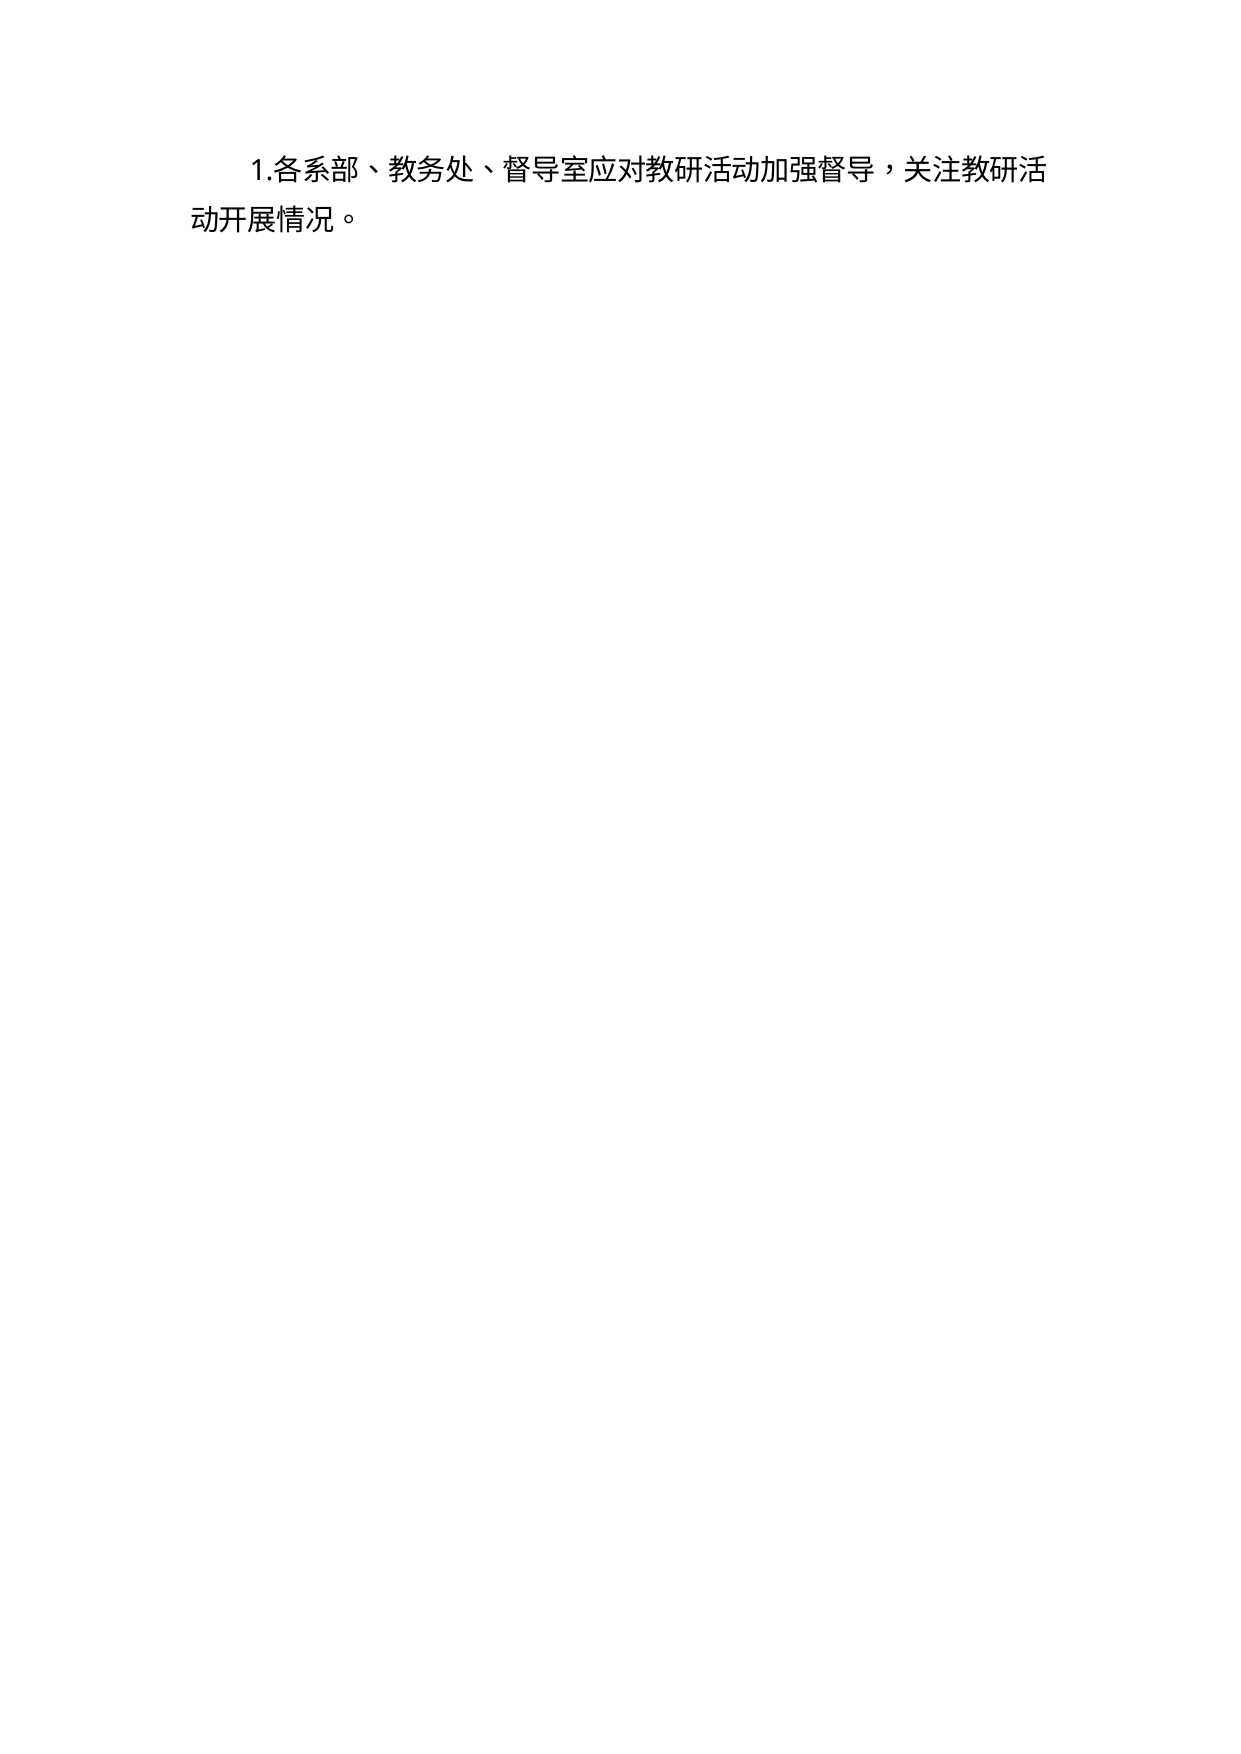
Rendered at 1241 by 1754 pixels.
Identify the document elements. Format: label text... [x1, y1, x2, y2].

text 1.各系部、教务处、督导室应对教研活动加强督导，关注教研活动开展情况。 [190, 149, 1052, 239]
